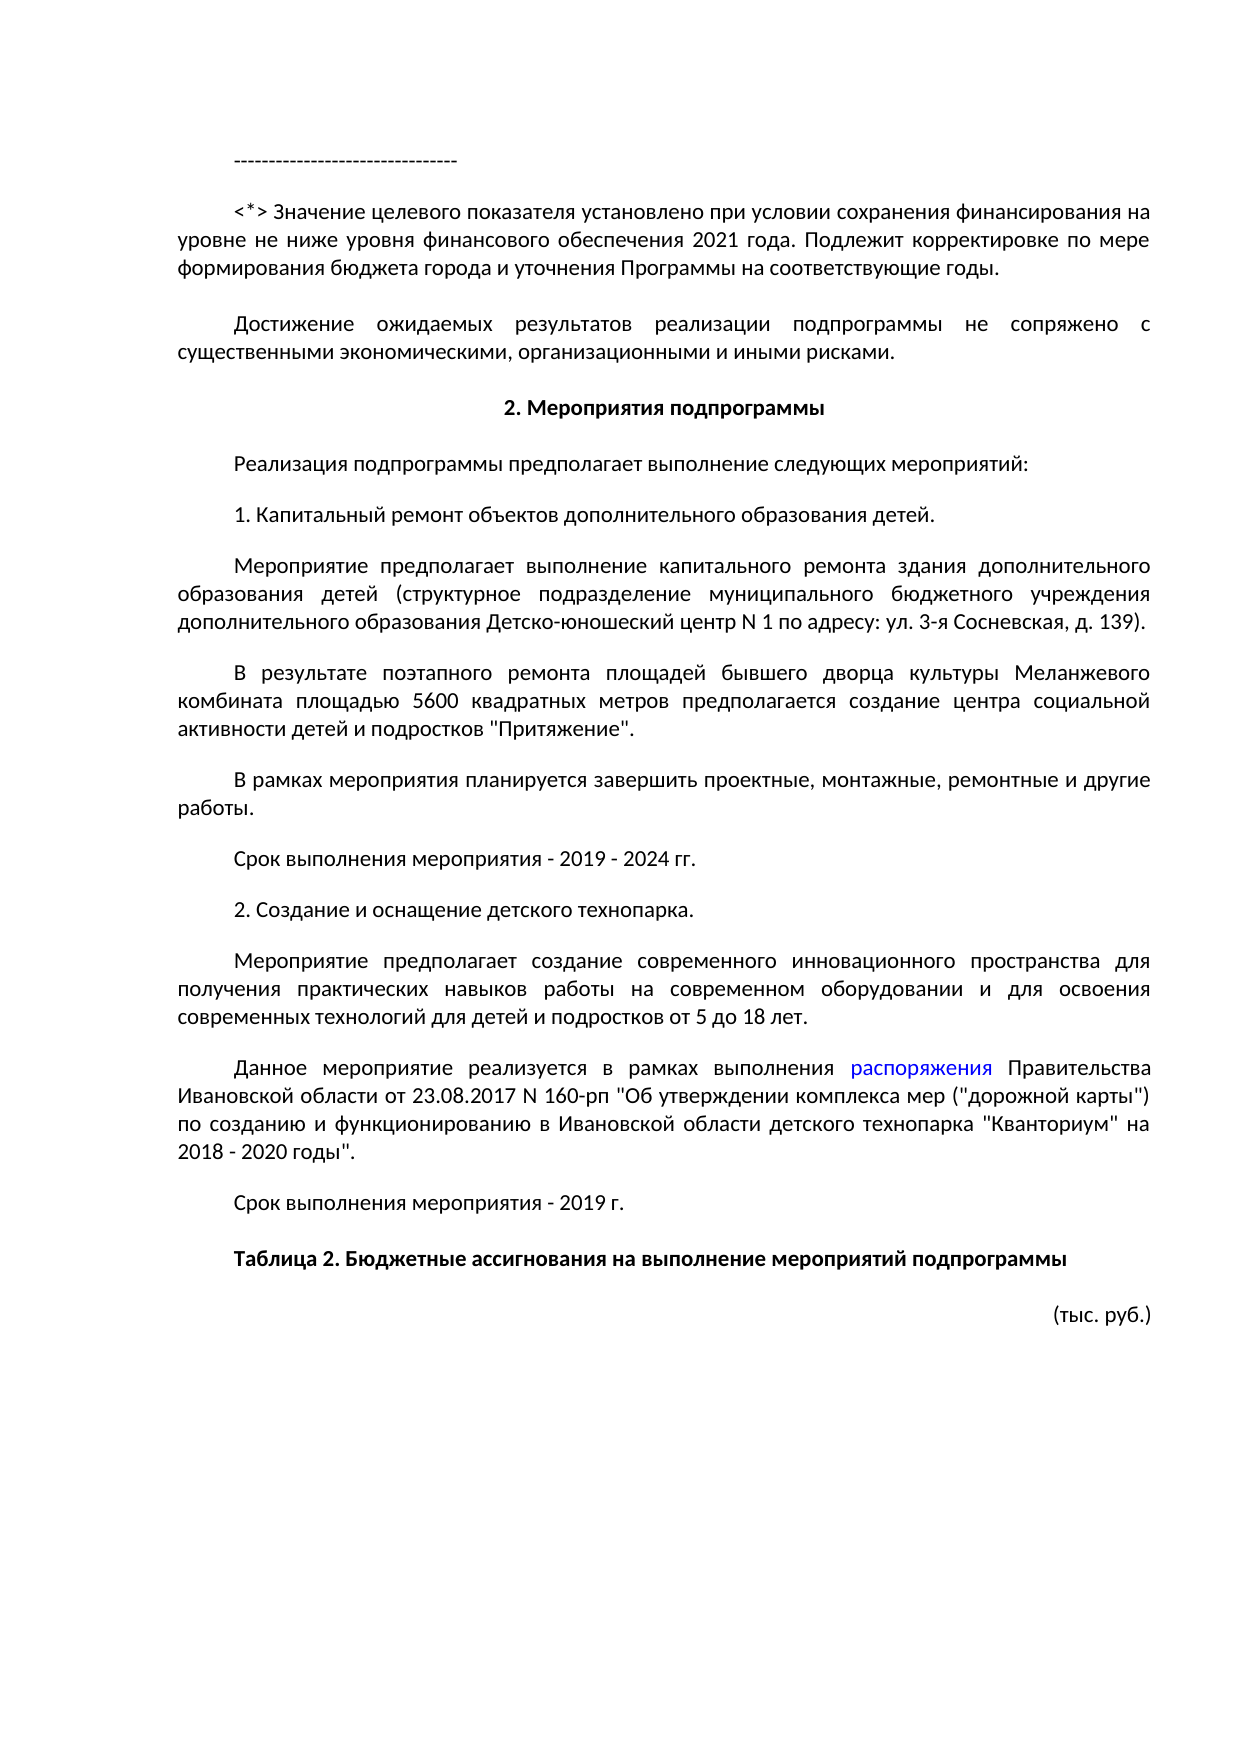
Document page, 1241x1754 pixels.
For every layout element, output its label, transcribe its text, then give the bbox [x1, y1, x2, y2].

text <*> Значение целевого показателя установлено при условии сохранения финансирования на уровне не ниже уровня финансового обеспечения 2021 года. Подлежит корректировке по мере формирования бюджета города и уточнения Программы на соответствующие годы. [177, 197, 1152, 281]
text В рамках мероприятия планируется завершить проектные, монтажные, ремонтные и другие работы. [177, 765, 1152, 821]
text 2. Создание и оснащение детского технопарка. [177, 895, 1152, 923]
text 1. Капитальный ремонт объектов дополнительного образования детей. [177, 500, 1152, 528]
text В результате поэтапного ремонта площадей бывшего дворца культуры Меланжевого комбината площадью 5600 квадратных метров предполагается создание центра социальной активности детей и подростков "Притяжение". [177, 658, 1152, 742]
text Мероприятие предполагает создание современного инновационного пространства для получения практических навыков работы на современном оборудовании и для освоения современных технологий для детей и подростков от 5 до 18 лет. [177, 946, 1152, 1030]
text Срок выполнения мероприятия - 2019 - 2024 гг. [177, 844, 1152, 872]
text (тыс. руб.) [177, 1300, 1152, 1328]
text Срок выполнения мероприятия - 2019 г. [177, 1188, 1152, 1216]
text Мероприятие предполагает выполнение капитального ремонта здания дополнительного образования детей (структурное подразделение муниципального бюджетного учреждения дополнительного образования Детско-юношеский центр N 1 по адресу: ул. 3-я Сосневская, д. 139). [177, 551, 1152, 635]
text Данное мероприятие реализуется в рамках выполнения распоряжения Правительства Ивановской области от 23.08.2017 N 160-рп "Об утверждении комплекса мер ("дорожной карты") по созданию и функционированию в Ивановской области детского технопарка "Кванториум" на 2018 - 2020 годы". [177, 1053, 1152, 1165]
text Реализация подпрограммы предполагает выполнение следующих мероприятий: [177, 449, 1152, 477]
text Достижение ожидаемых результатов реализации подпрограммы не сопряжено с существенными экономическими, организационными и иными рисками. [177, 309, 1152, 365]
title Таблица 2. Бюджетные ассигнования на выполнение мероприятий подпрограммы [177, 1244, 1152, 1272]
text -------------------------------- [177, 146, 1152, 174]
title 2. Мероприятия подпрограммы [177, 393, 1152, 421]
